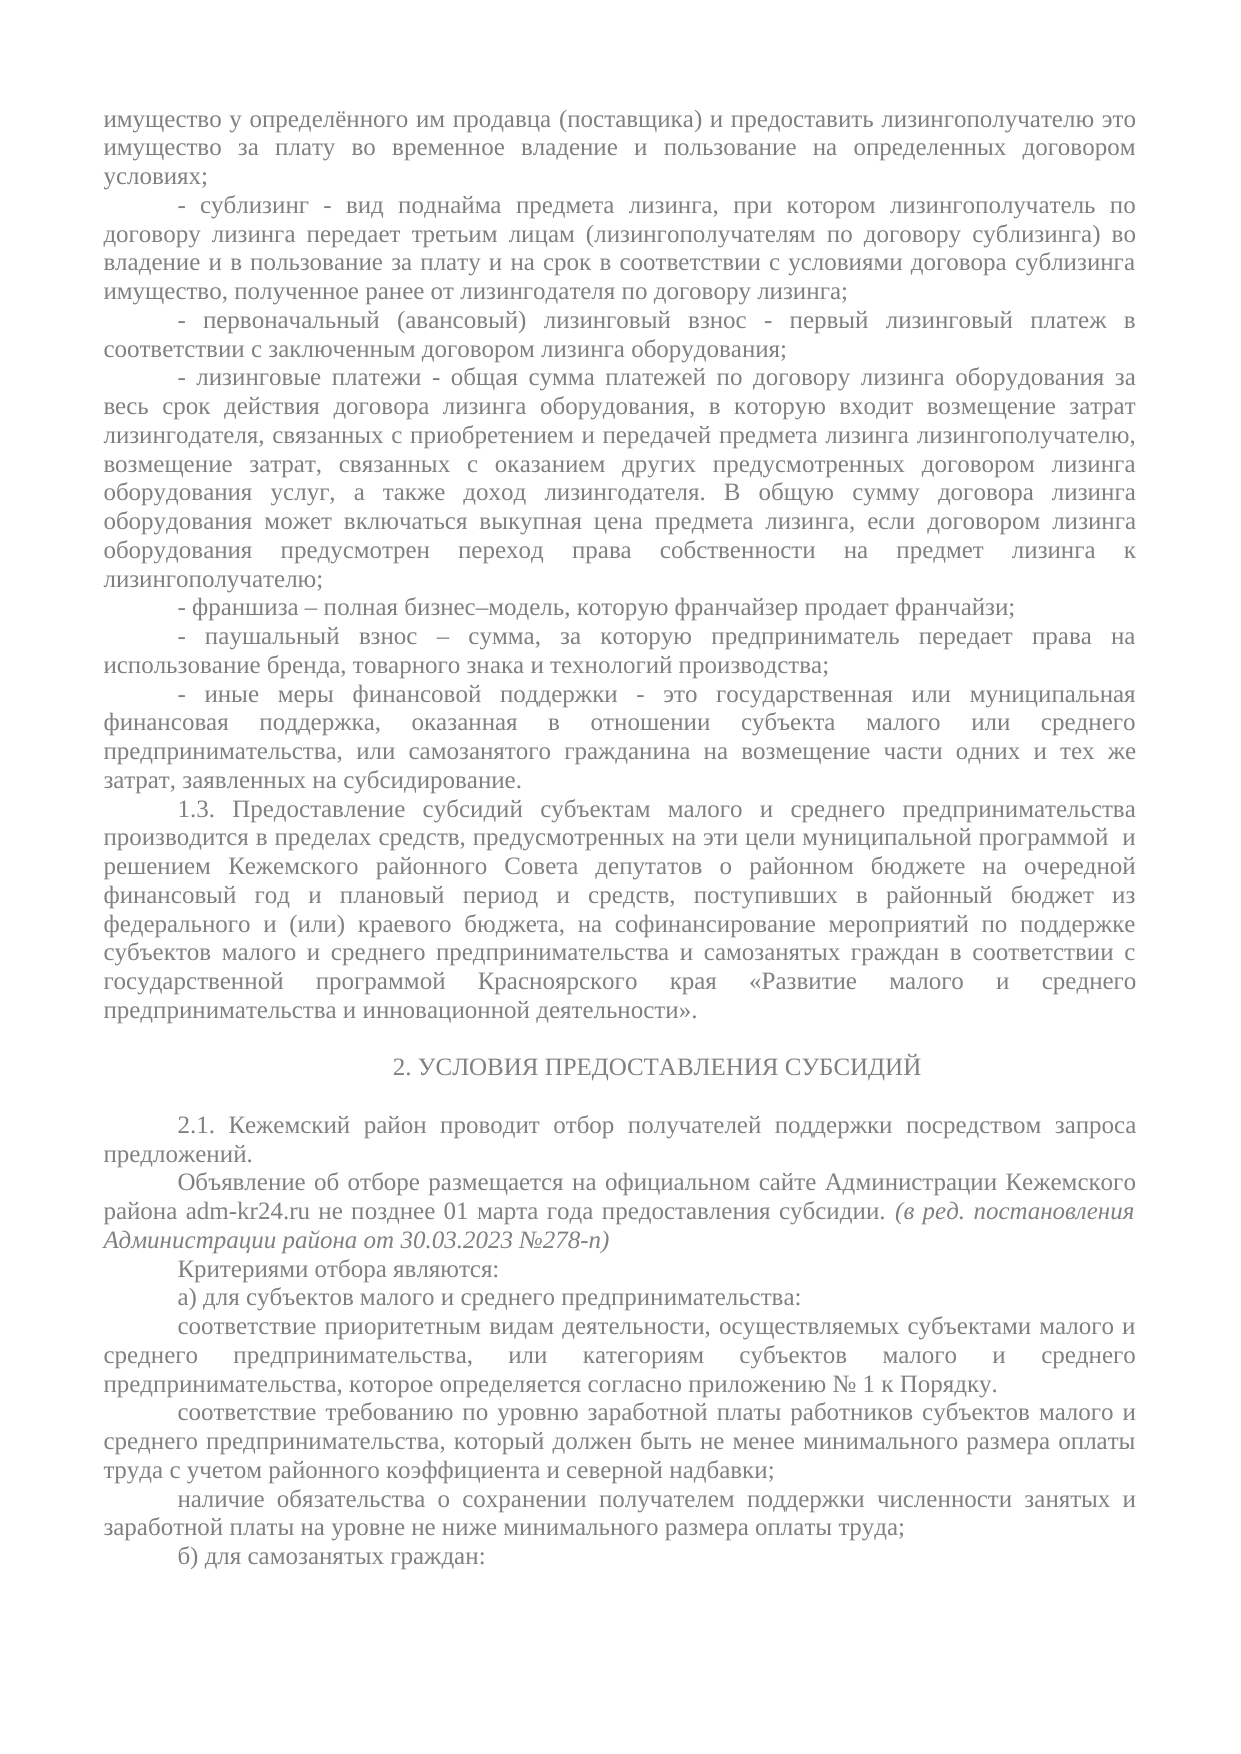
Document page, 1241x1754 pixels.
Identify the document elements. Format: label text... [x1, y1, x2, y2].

text соответствие приоритетным видам деятельности, осуществляемых субъектами малого и среднего предпринимательства, или категориям субъектов малого и среднего предпринимательства, которое определяется согласно приложению № 1 к Порядку. [103, 1311, 1137, 1397]
text соответствие требованию по уровню заработной платы работников субъектов малого и среднего предпринимательства, который должен быть не менее минимального размера оплаты труда с учетом районного коэффициента и северной надбавки; [103, 1397, 1137, 1484]
text - франшиза – полная бизнес–модель, которую франчайзер продает франчайзи; [103, 592, 1137, 621]
text б) для самозанятых граждан: [103, 1541, 1137, 1570]
text 2. УСЛОВИЯ ПРЕДОСТАВЛЕНИЯ СУБСИДИЙ [103, 1052, 1137, 1081]
text наличие обязательства о сохранении получателем поддержки численности занятых и заработной платы на уровне не ниже минимального размера оплаты труда; [103, 1484, 1137, 1541]
text - сублизинг - вид поднайма предмета лизинга, при котором лизингополучатель по договору лизинга передает третьим лицам (лизингополучателям по договору сублизинга) во владение и в пользование за плату и на срок в соответствии с условиями договора сублизинга имущество, полученное ранее от лизингодателя по договору лизинга; [103, 190, 1137, 305]
text - первоначальный (авансовый) лизинговый взнос - первый лизинговый платеж в соответствии с заключенным договором лизинга оборудования; [103, 305, 1137, 362]
text - лизинговые платежи - общая сумма платежей по договору лизинга оборудования за весь срок действия договора лизинга оборудования, в которую входит возмещение затрат лизингодателя, связанных с приобретением и передачей предмета лизинга лизингополучателю, возмещение затрат, связанных с оказанием других предусмотренных договором лизинга оборудования услуг, а также доход лизингодателя. В общую сумму договора лизинга оборудования может включаться выкупная цена предмета лизинга, если договором лизинга оборудования предусмотрен переход права собственности на предмет лизинга к лизингополучателю; [103, 362, 1137, 592]
text - иные меры финансовой поддержки - это государственная или муниципальная финансовая поддержка, оказанная в отношении субъекта малого или среднего предпринимательства, или самозанятого гражданина на возмещение части одних и тех же затрат, заявленных на субсидирование. [103, 679, 1137, 794]
text Критериями отбора являются: [103, 1254, 1137, 1282]
text а) для субъектов малого и среднего предпринимательства: [103, 1282, 1137, 1311]
text 2.1. Кежемский район проводит отбор получателей поддержки посредством запроса предложений. [103, 1110, 1137, 1167]
text Объявление об отборе размещается на официальном сайте Администрации Кежемского района adm-kr24.ru не позднее 01 марта года предоставления субсидии. (в ред. постановления Администрации района от 30.03.2023 №278-п) [103, 1167, 1137, 1254]
text - паушальный взнос – сумма, за которую предприниматель передает права на использование бренда, товарного знака и технологий производства; [103, 621, 1137, 679]
text 1.3. Предоставление субсидий субъектам малого и среднего предпринимательства производится в пределах средств, предусмотренных на эти цели муниципальной программой и решением Кежемского районного Совета депутатов о районном бюджете на очередной финансовый год и плановый период и средств, поступивших в районный бюджет из федерального и (или) краевого бюджета, на софинансирование мероприятий по поддержке субъектов малого и среднего предпринимательства и самозанятых граждан в соответствии с государственной программой Красноярского края «Развитие малого и среднего предпринимательства и инновационной деятельности». [103, 794, 1137, 1024]
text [103, 104, 1137, 190]
